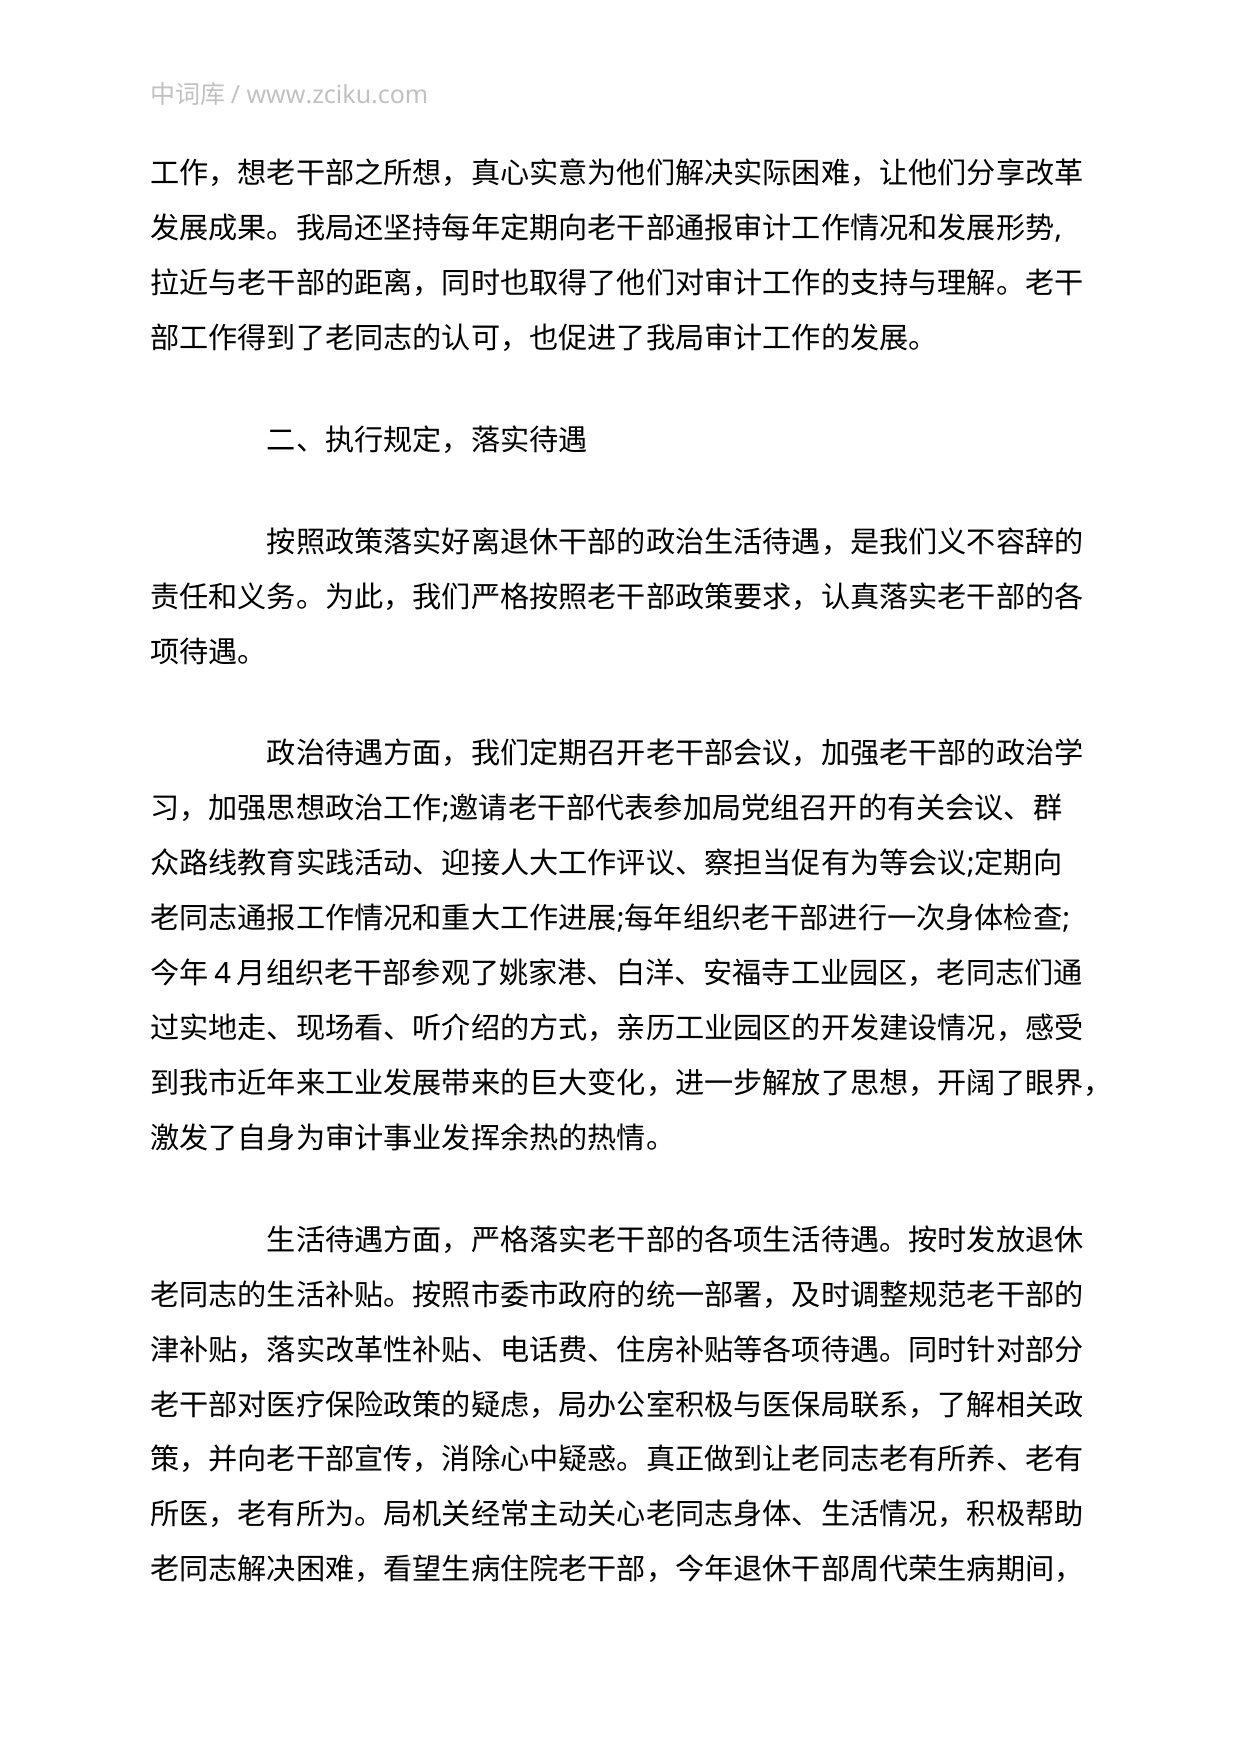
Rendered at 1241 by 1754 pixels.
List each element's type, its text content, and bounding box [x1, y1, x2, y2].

text 二、执行规定，落实待遇 [150, 417, 1090, 459]
text 政治待遇方面，我们定期召开老干部会议，加强老干部的政治学习，加强思想政治工作;邀请老干部代表参加局党组召开的有关会议、群众路线教育实践活动、迎接人大工作评议、察担当促有为等会议;定期向老同志通报工作情况和重大工作进展;每年组织老干部进行一次身体检查;今年4月组织老干部参观了姚家港、白洋、安福寺工业园区，老同志们通过实地走、现场看、听介绍的方式，亲历工业园区的开发建设情况，感受到我市近年来工业发展带来的巨大变化，进一步解放了思想，开阔了眼界，激发了自身为审计事业发挥余热的热情。 [150, 730, 1090, 1157]
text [150, 150, 1090, 357]
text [150, 1216, 1090, 1588]
text 按照政策落实好离退休干部的政治生活待遇，是我们义不容辞的责任和义务。为此，我们严格按照老干部政策要求，认真落实老干部的各项待遇。 [150, 518, 1090, 670]
